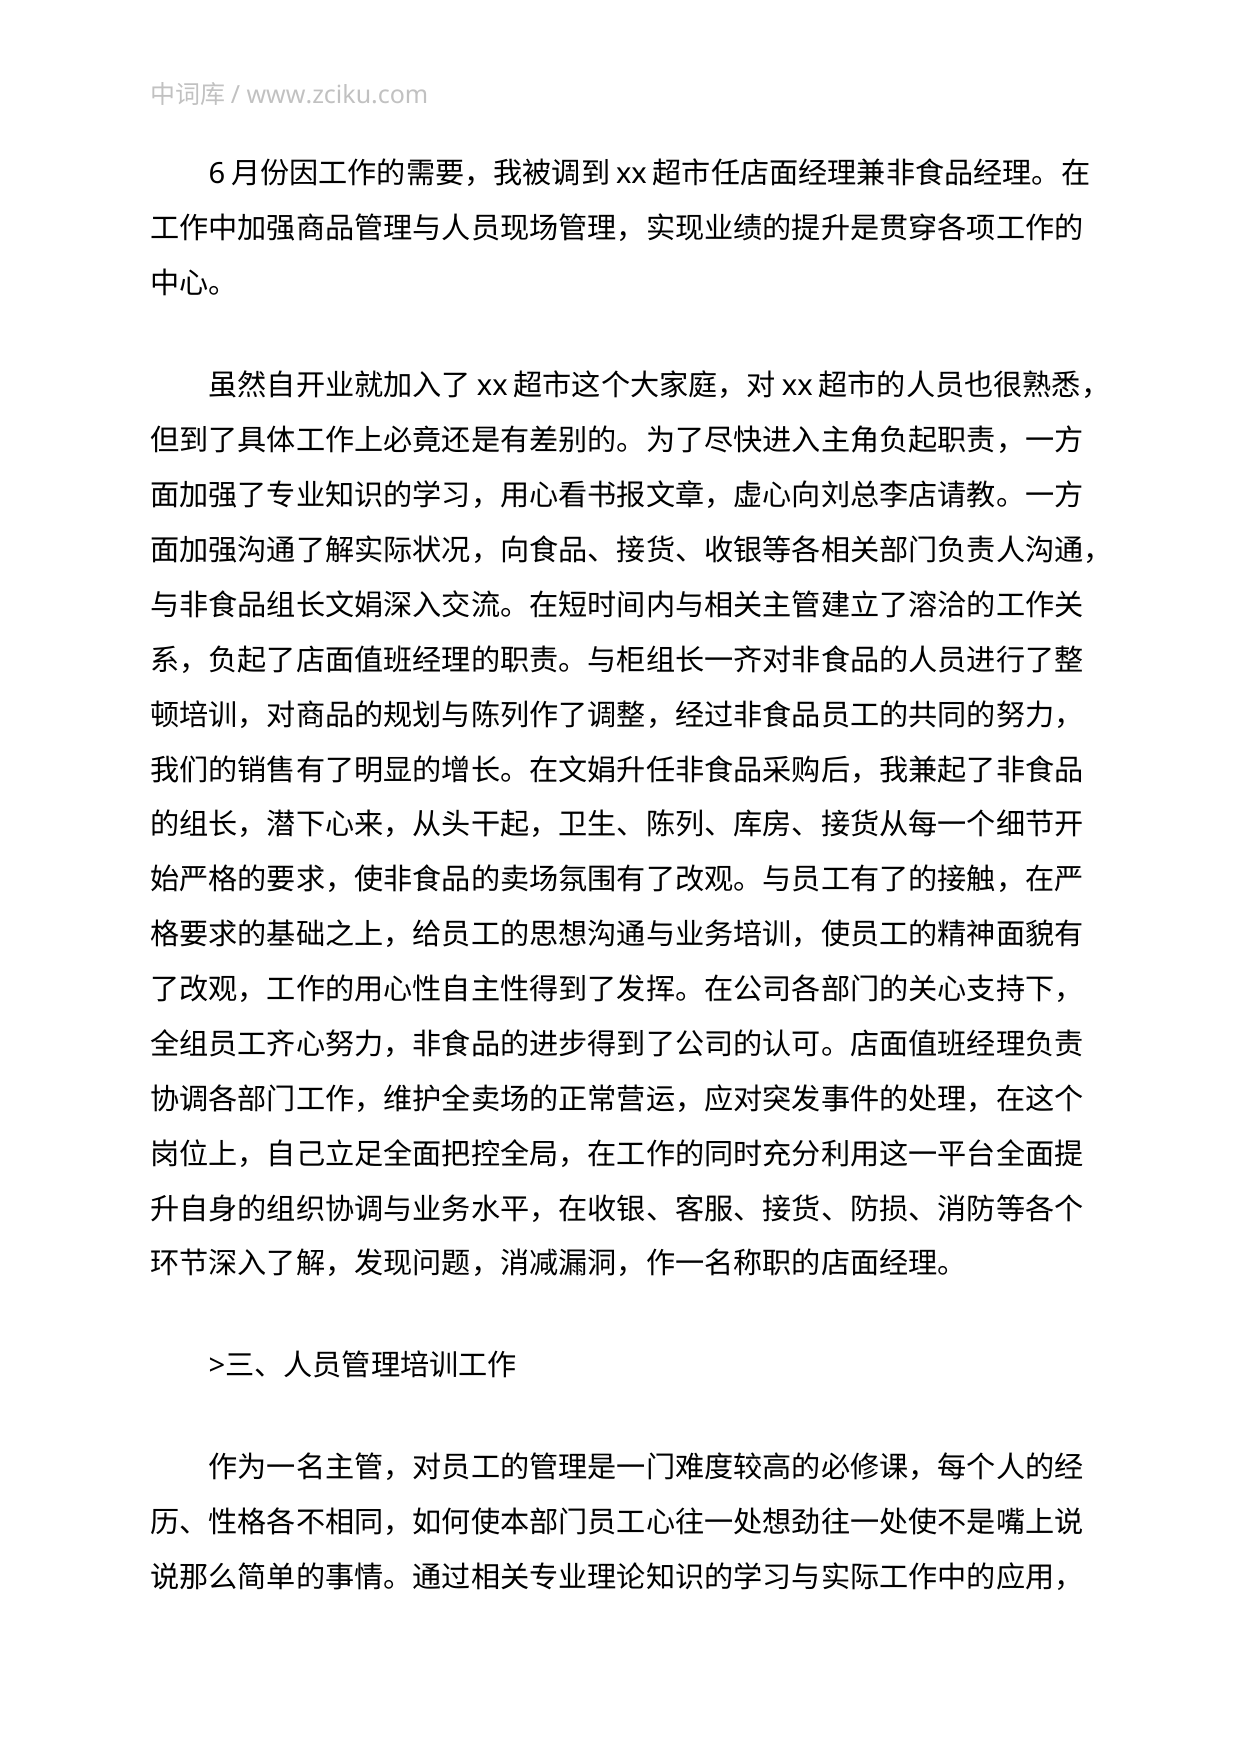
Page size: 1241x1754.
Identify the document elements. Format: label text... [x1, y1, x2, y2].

text 6月份因工作的需要，我被调到xx超市任店面经理兼非食品经理。在工作中加强商品管理与人员现场管理，实现业绩的提升是贯穿各项工作的中心。 [150, 150, 1090, 302]
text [150, 1444, 1090, 1596]
text 虽然自开业就加入了xx超市这个大家庭，对xx超市的人员也很熟悉，但到了具体工作上必竟还是有差别的。为了尽快进入主角负起职责，一方面加强了专业知识的学习，用心看书报文章，虚心向刘总李店请教。一方面加强沟通了解实际状况，向食品、接货、收银等各相关部门负责人沟通，与非食品组长文娟深入交流。在短时间内与相关主管建立了溶洽的工作关系，负起了店面值班经理的职责。与柜组长一齐对非食品的人员进行了整顿培训，对商品的规划与陈列作了调整，经过非食品员工的共同的努力，我们的销售有了明显的增长。在文娟升任非食品采购后，我兼起了非食品的组长，潜下心来，从头干起，卫生、陈列、库房、接货从每一个细节开始严格的要求，使非食品的卖场氛围有了改观。与员工有了的接触，在严格要求的基础之上，给员工的思想沟通与业务培训，使员工的精神面貌有了改观，工作的用心性自主性得到了发挥。在公司各部门的关心支持下，全组员工齐心努力，非食品的进步得到了公司的认可。店面值班经理负责协调各部门工作，维护全卖场的正常营运，应对突发事件的处理，在这个岗位上，自己立足全面把控全局，在工作的同时充分利用这一平台全面提升自身的组织协调与业务水平，在收银、客服、接货、防损、消防等各个环节深入了解，发现问题，消减漏洞，作一名称职的店面经理。 [150, 362, 1090, 1282]
text >三、人员管理培训工作 [150, 1342, 1090, 1384]
